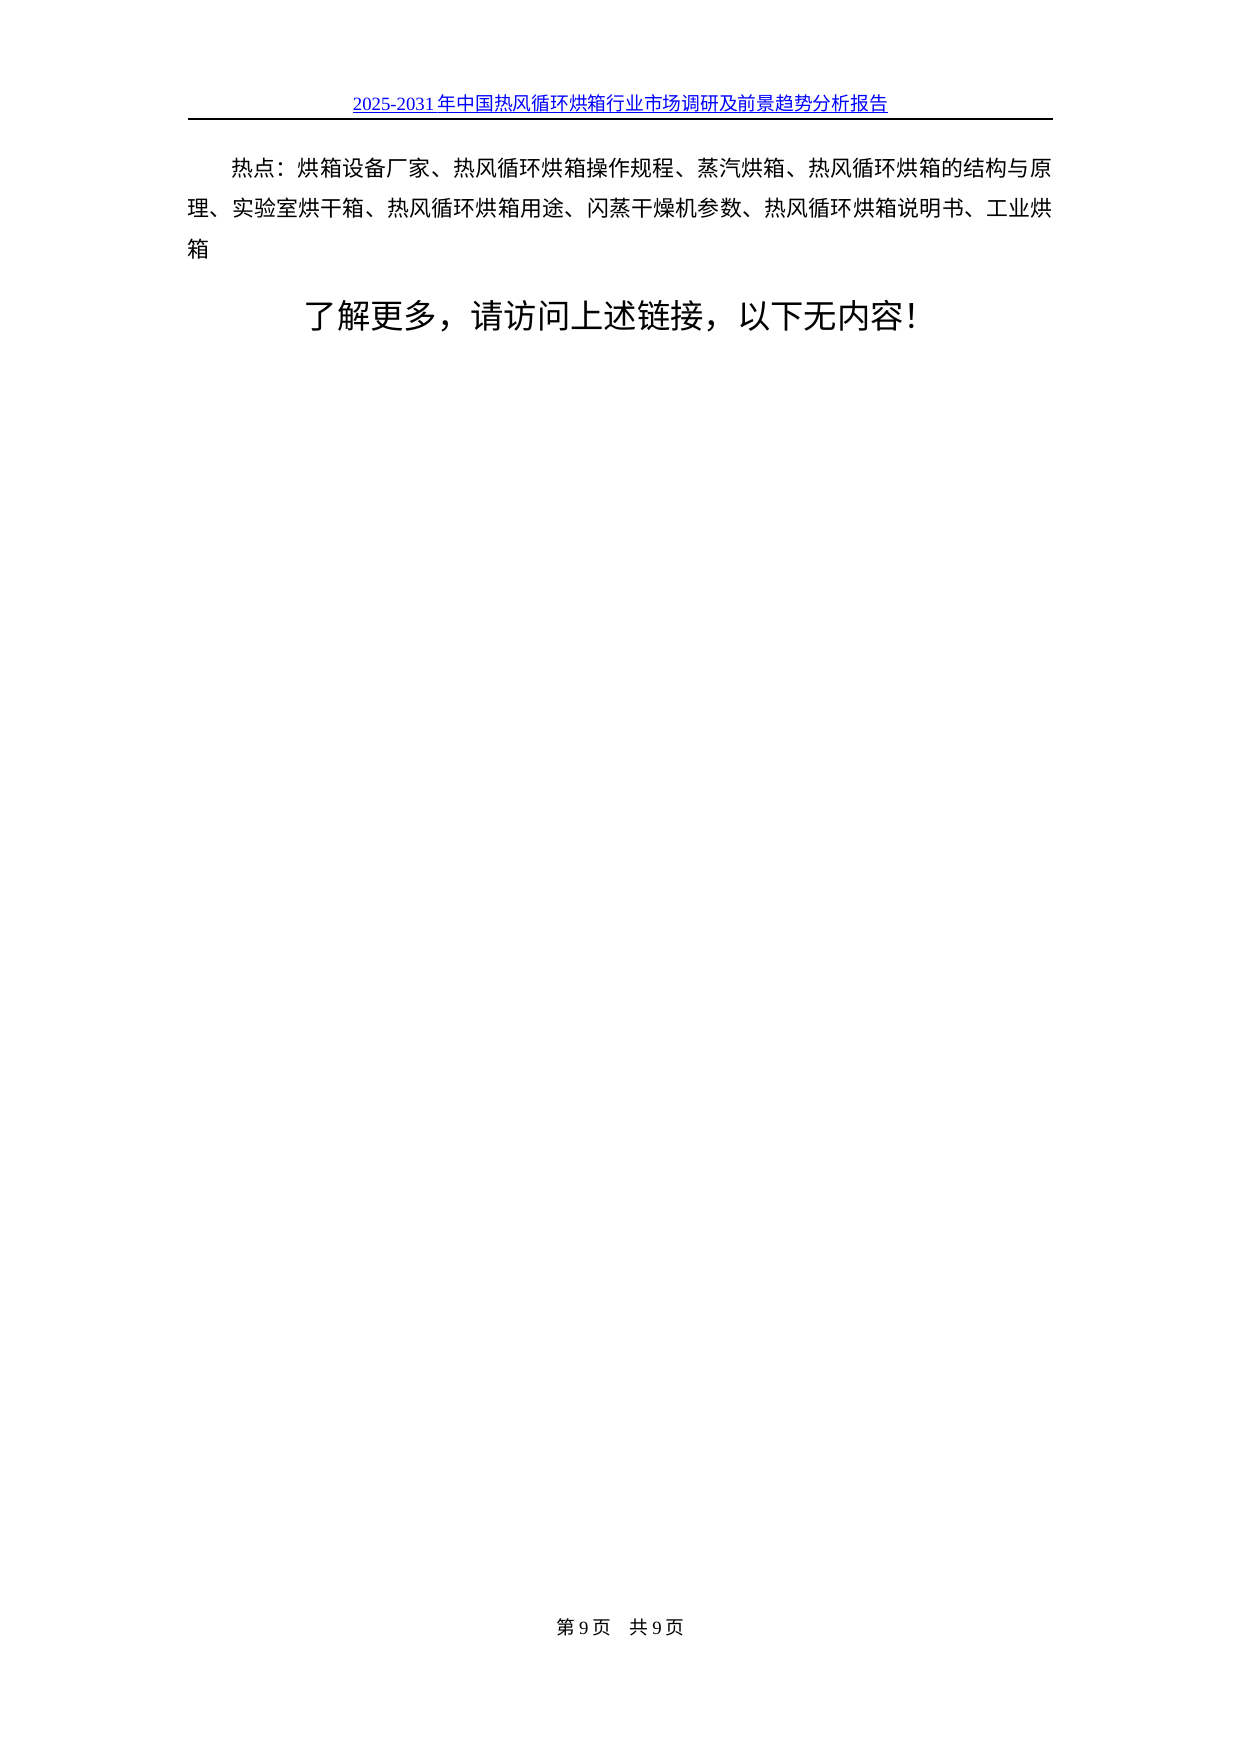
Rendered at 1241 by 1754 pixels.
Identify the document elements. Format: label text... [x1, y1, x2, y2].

text 热点：烘箱设备厂家、热风循环烘箱操作规程、蒸汽烘箱、热风循环烘箱的结构与原理、实验室烘干箱、热风循环烘箱用途、闪蒸干燥机参数、热风循环烘箱说明书、工业烘箱 [187, 150, 1053, 264]
title 了解更多，请访问上述链接，以下无内容！ [187, 282, 1053, 347]
